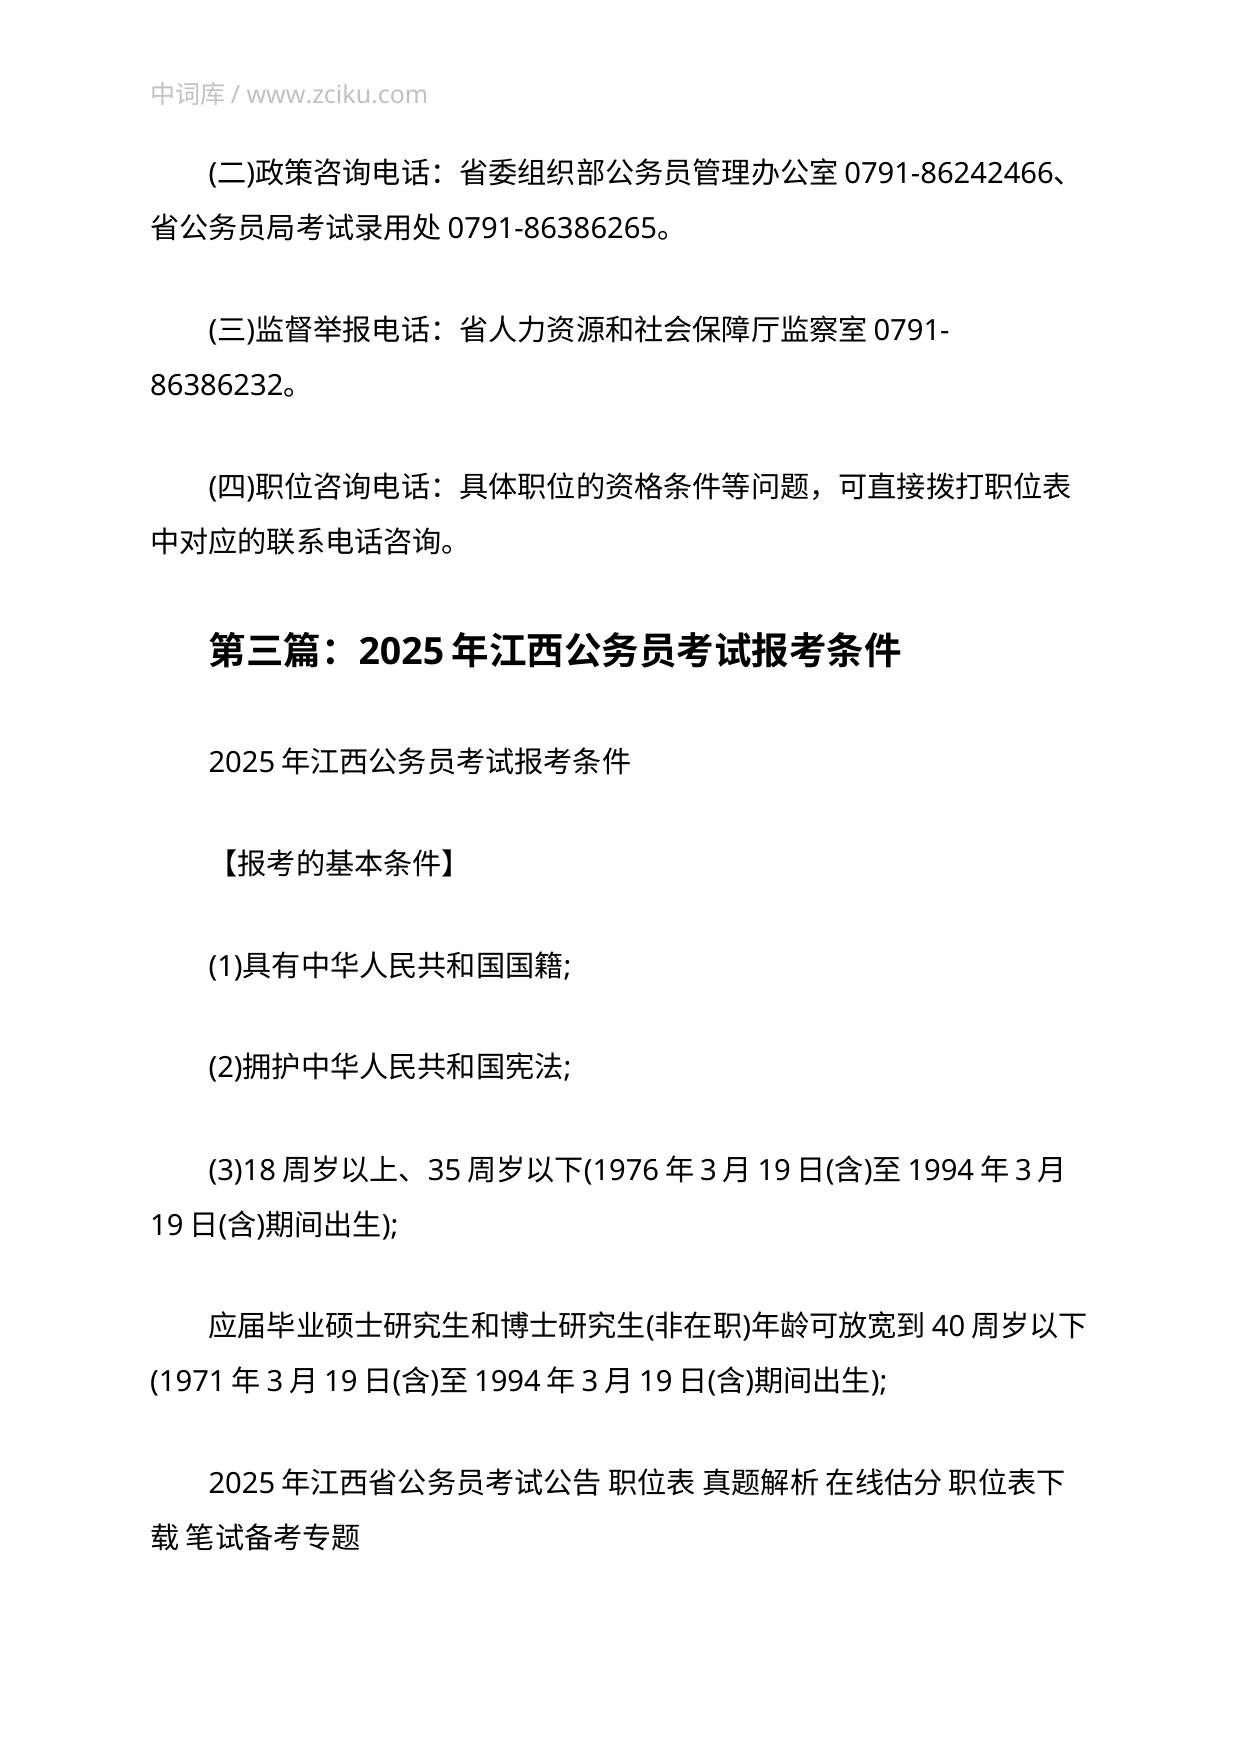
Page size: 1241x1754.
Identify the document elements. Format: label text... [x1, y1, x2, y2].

text (1)具有中华人民共和国国籍; [150, 942, 1090, 984]
text (四)职位咨询电话：具体职位的资格条件等问题，可直接拨打职位表中对应的联系电话咨询。 [150, 464, 1090, 561]
text 应届毕业硕士研究生和博士研究生(非在职)年龄可放宽到40周岁以下(1971年3月19日(含)至1994年3月19日(含)期间出生); [150, 1303, 1090, 1400]
text 2025年江西省公务员考试公告 职位表 真题解析 在线估分 职位表下载 笔试备考专题 [150, 1460, 1090, 1557]
text 第三篇：2025年江西公务员考试报考条件 [150, 621, 1090, 675]
text (二)政策咨询电话：省委组织部公务员管理办公室0791-86242466、省公务员局考试录用处0791-86386265。 [150, 150, 1090, 247]
text (三)监督举报电话：省人力资源和社会保障厅监察室0791-86386232。 [150, 307, 1090, 404]
text (3)18周岁以上、35周岁以下(1976年3月19日(含)至1994年3月19日(含)期间出生); [150, 1146, 1090, 1243]
text (2)拥护中华人民共和国宪法; [150, 1044, 1090, 1086]
text 【报考的基本条件】 [150, 840, 1090, 883]
text 2025年江西公务员考试报考条件 [150, 738, 1090, 781]
